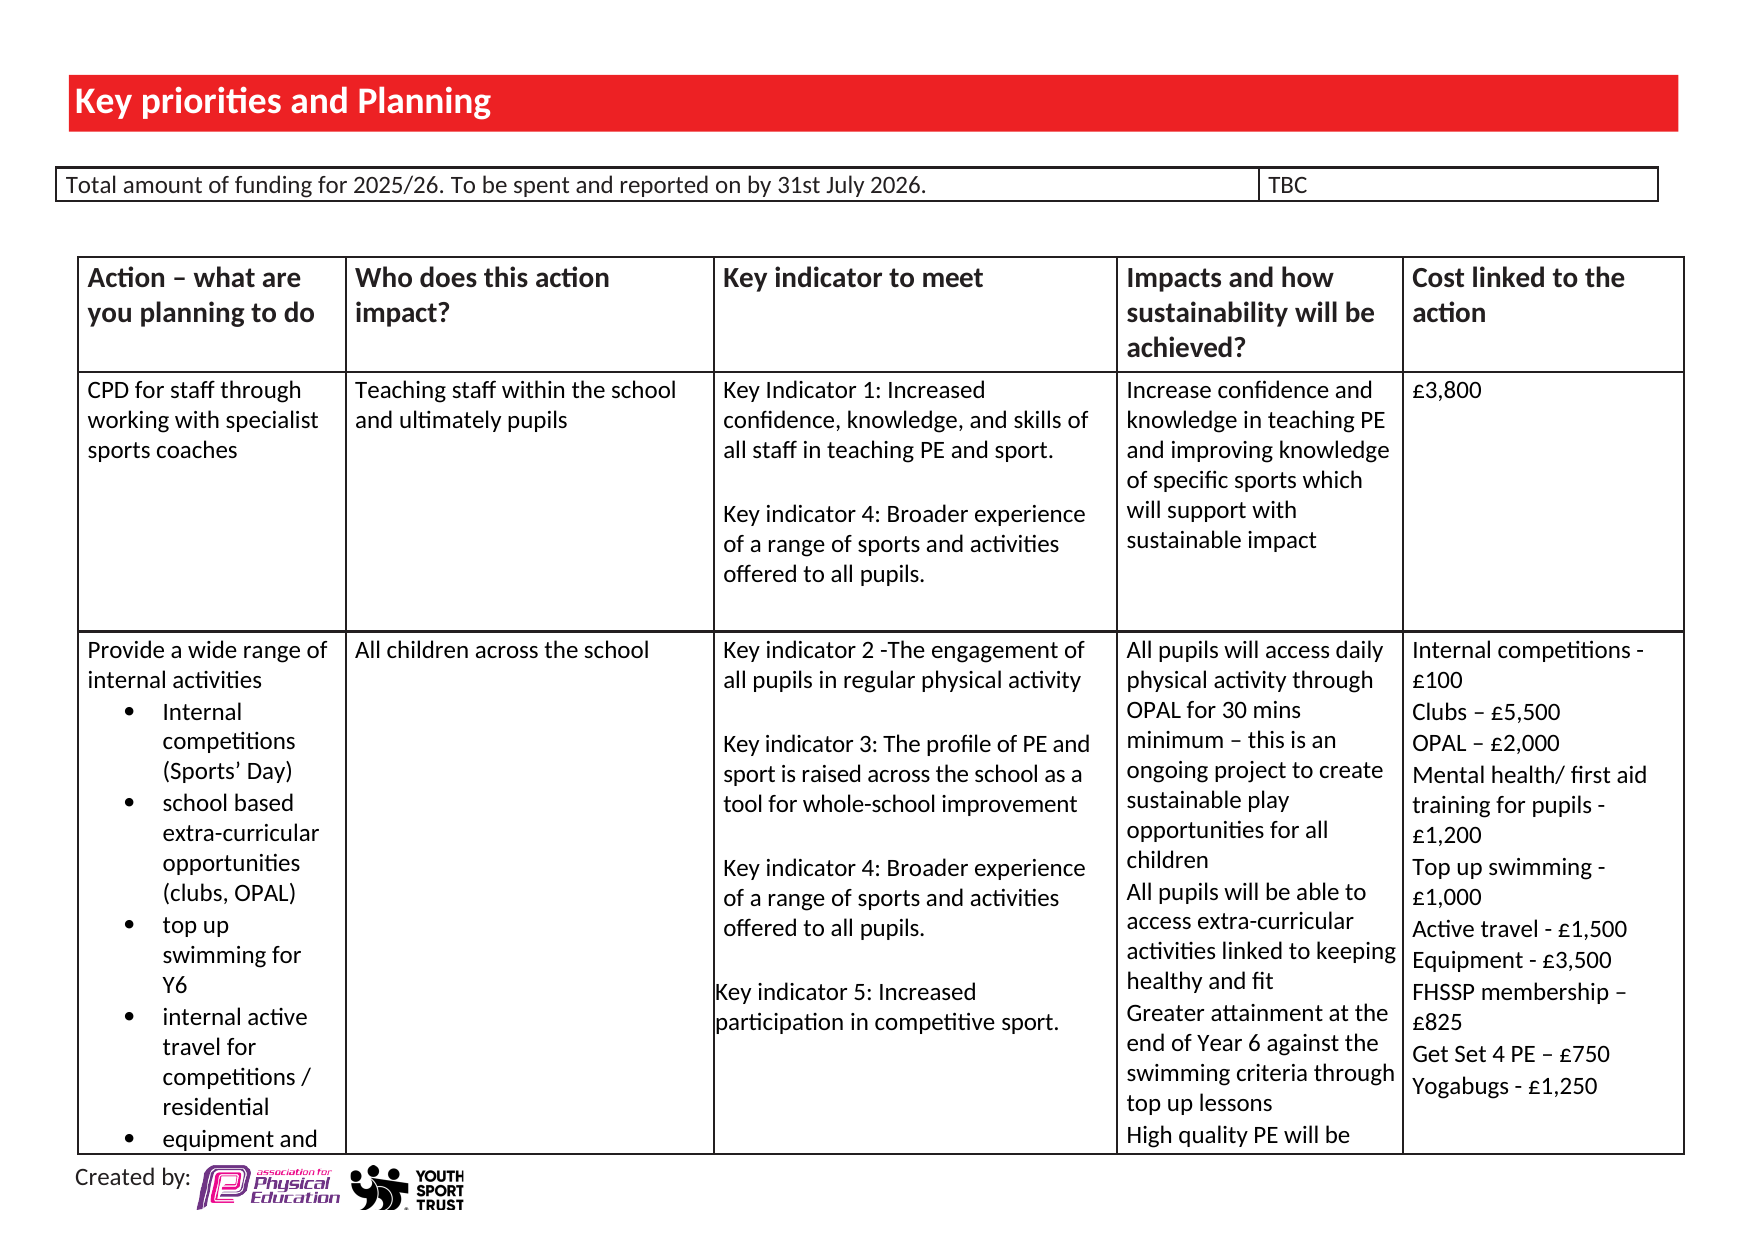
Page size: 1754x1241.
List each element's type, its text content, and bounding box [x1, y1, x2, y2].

table_cell CPD for staff through working with specialist sports coaches [79, 373, 345, 630]
table_header Action – what are you planning to do [79, 258, 345, 371]
table_cell Key Indicator 1: Increased confidence, knowledge, and skills of all staff in teaching PE and sport. Key indicator 4: Broader experience of a range of sports and activities offered to all pupils. [715, 373, 1116, 630]
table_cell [347, 633, 713, 1153]
table_cell Increase confidence and knowledge in teaching PE and improving knowledge of specific sports which will support with sustainable impact [1118, 373, 1402, 630]
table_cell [1118, 633, 1402, 1153]
table_header Cost linked to the action [1404, 258, 1683, 371]
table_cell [1404, 633, 1683, 1153]
table_header TBC [1260, 169, 1657, 200]
table_header Key indicator to meet [715, 258, 1116, 371]
table_cell Teaching staff within the school and ultimately pupils [347, 373, 713, 630]
table_header Impacts and how sustainability will be achieved? [1118, 258, 1402, 371]
table_cell £3,800 [1404, 373, 1683, 630]
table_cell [715, 633, 1116, 1153]
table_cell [79, 633, 345, 1153]
picture [196, 1165, 340, 1210]
picture [350, 1165, 464, 1210]
table_header Total amount of funding for 2025/26. To be spent and reported on by 31st July 2026. [57, 169, 1258, 200]
table_header Who does this action impact? [347, 258, 713, 371]
